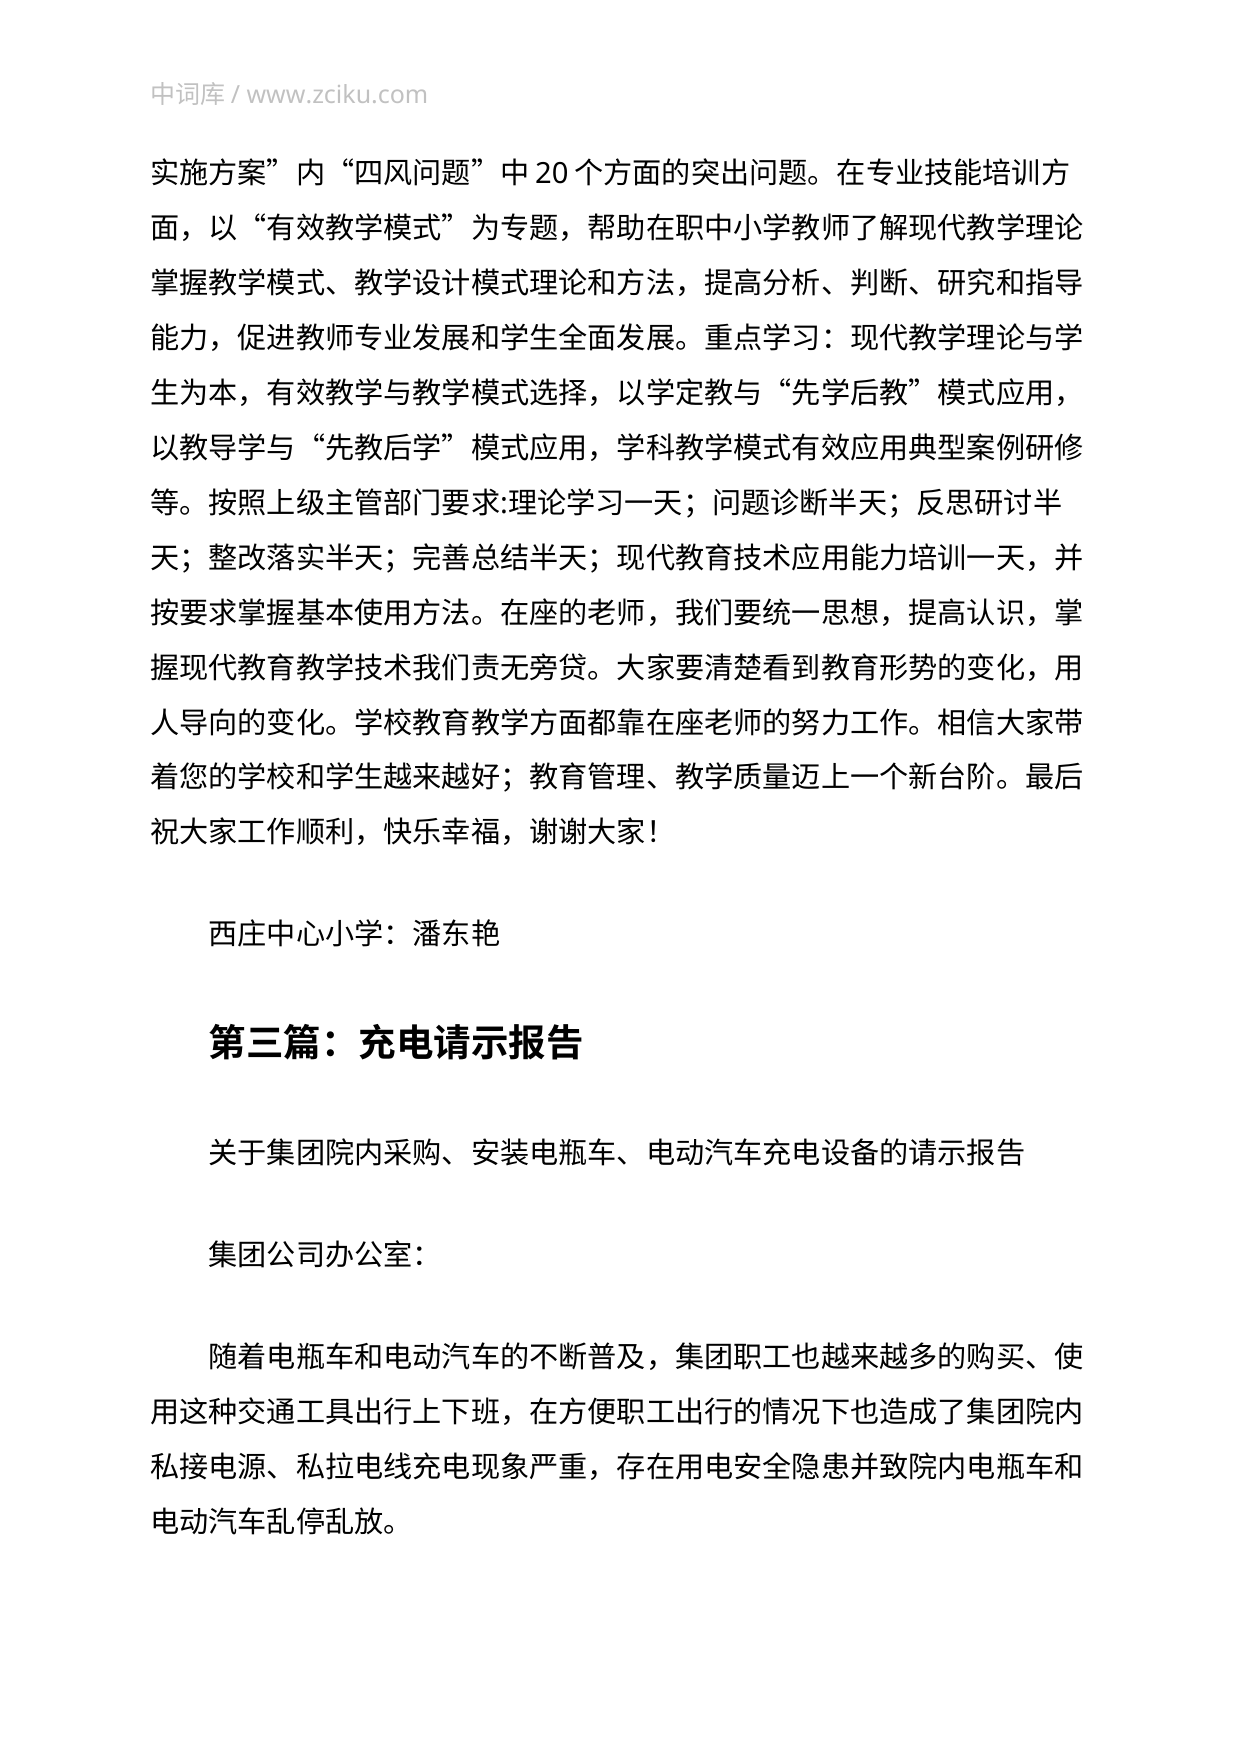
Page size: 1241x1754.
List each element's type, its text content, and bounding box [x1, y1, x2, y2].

text 第三篇：充电请示报告 [150, 1012, 1090, 1067]
text 随着电瓶车和电动汽车的不断普及，集团职工也越来越多的购买、使用这种交通工具出行上下班，在方便职工出行的情况下也造成了集团院内私接电源、私拉电线充电现象严重，存在用电安全隐患并致院内电瓶车和电动汽车乱停乱放。 [150, 1333, 1090, 1540]
text 关于集团院内采购、安装电瓶车、电动汽车充电设备的请示报告 [150, 1130, 1090, 1172]
text 集团公司办公室： [150, 1232, 1090, 1274]
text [150, 150, 1090, 851]
text 西庄中心小学：潘东艳 [150, 911, 1090, 953]
